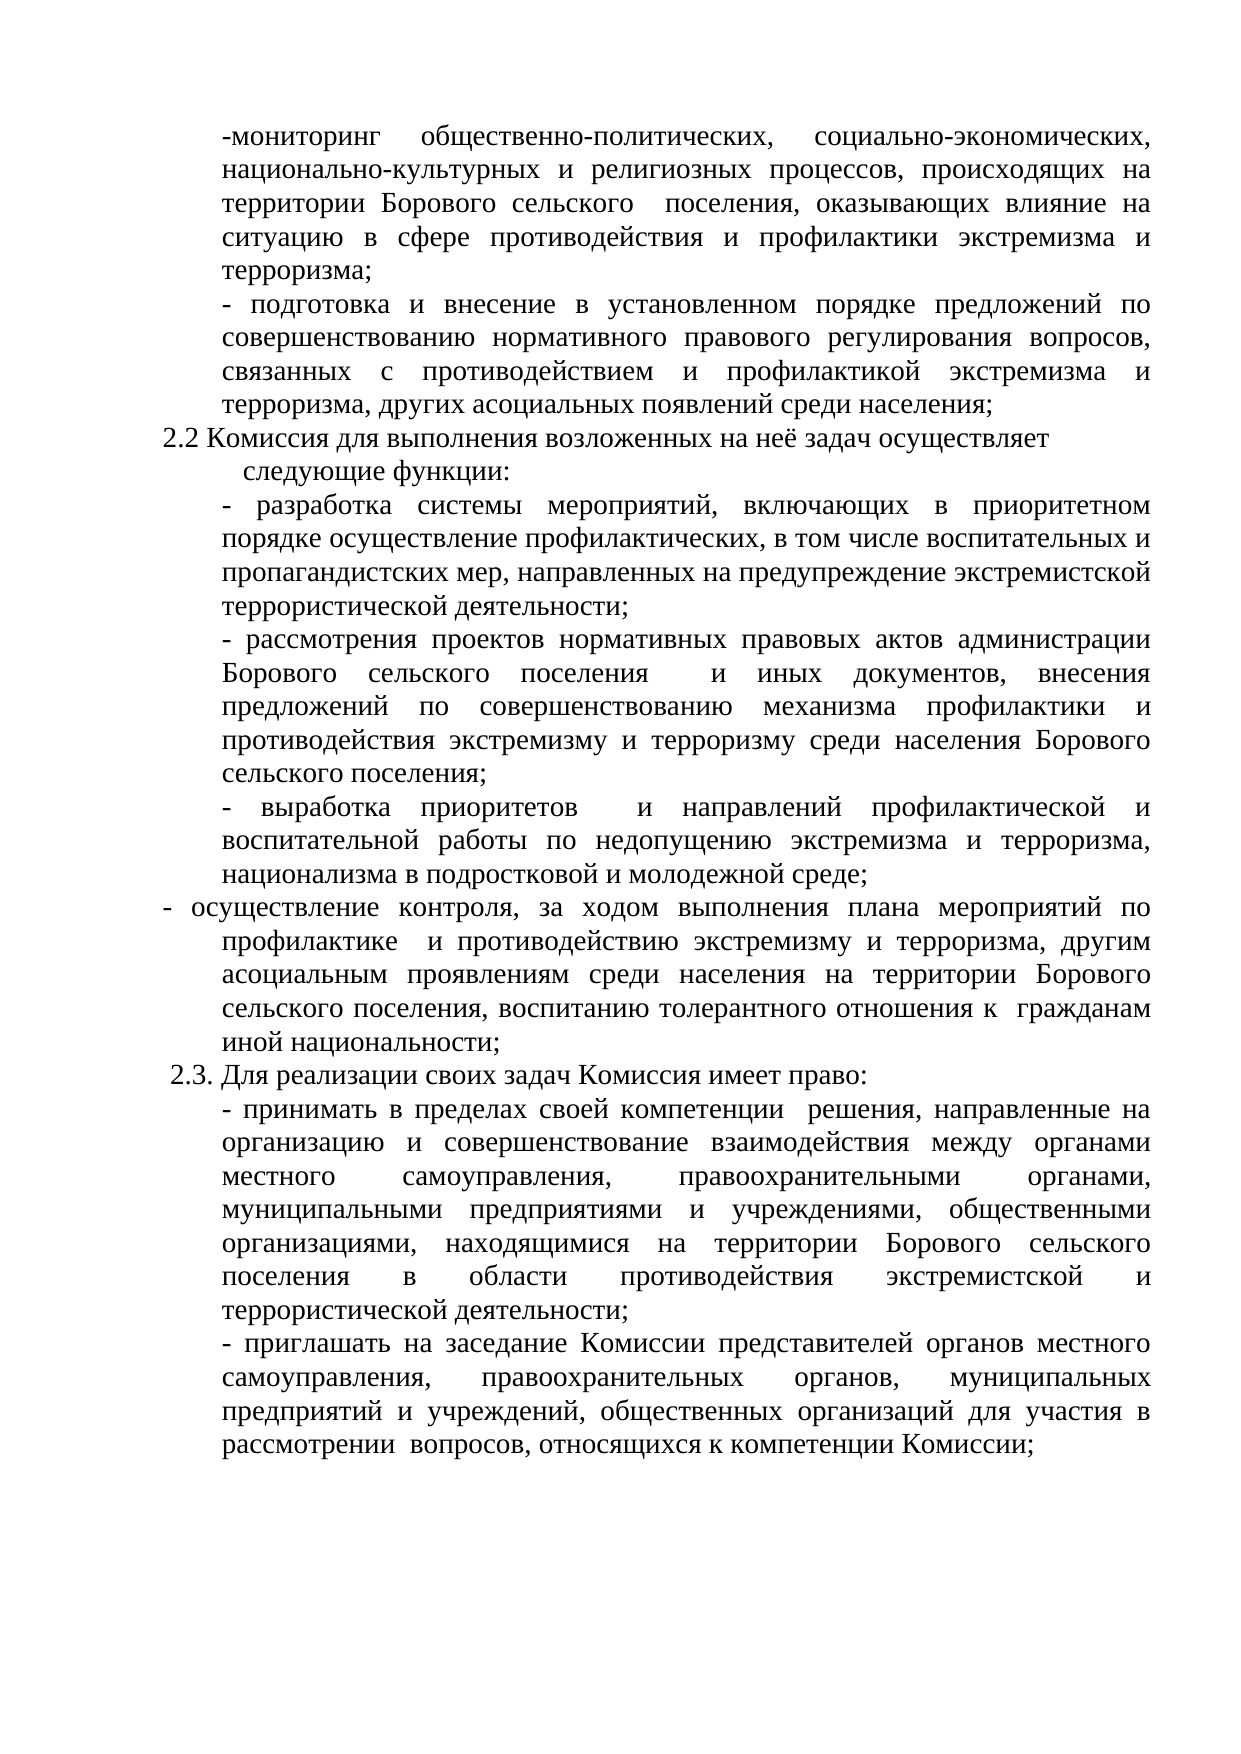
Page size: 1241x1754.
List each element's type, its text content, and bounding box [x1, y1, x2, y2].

text -мониторинг общественно-политических, социально-экономических, национально-культурных и религиозных процессов, происходящих на территории Борового сельского поселения, оказывающих влияние на ситуацию в сфере противодействия и профилактики экстремизма и терроризма; [222, 118, 1152, 286]
text - разработка системы мероприятий, включающих в приоритетном порядке осуществление профилактических, в том числе воспитательных и пропагандистских мер, направленных на предупреждение экстремистской террористической деятельности; [222, 487, 1152, 621]
text - рассмотрения проектов нормативных правовых актов администрации Борового сельского поселения и иных документов, внесения предложений по совершенствованию механизма профилактики и противодействия экстремизму и терроризму среди населения Борового сельского поселения; [222, 621, 1152, 789]
text - принимать в пределах своей компетенции решения, направленные на организацию и совершенствование взаимодействия между органами местного самоуправления, правоохранительными органами, муниципальными предприятиями и учреждениями, общественными организациями, находящимися на территории Борового сельского поселения в области противодействия экстремистской и террористической деятельности; [222, 1091, 1152, 1326]
text - подготовка и внесение в установленном порядке предложений по совершенствованию нормативного правового регулирования вопросов, связанных с противодействием и профилактикой экстремизма и терроризма, других асоциальных появлений среди населения; [222, 286, 1152, 420]
text - выработка приоритетов и направлений профилактической и воспитательной работы по недопущению экстремизма и терроризма, национализма в подростковой и молодежной среде; [222, 789, 1152, 889]
text 2.2 Комиссия для выполнения возложенных на неё задач осуществляет [162, 420, 1152, 453]
text - приглашать на заседание Комиссии представителей органов местного самоуправления, правоохранительных органов, муниципальных предприятий и учреждений, общественных организаций для участия в рассмотрении вопросов, относящихся к компетенции Комиссии; [222, 1326, 1152, 1460]
text 2.3. Для реализации своих задач Комиссия имеет право: [162, 1057, 1152, 1091]
text следующие функции: [162, 453, 1152, 487]
text - осуществление контроля, за ходом выполнения плана мероприятий по профилактике и противодействию экстремизму и терроризма, другим асоциальным проявлениям среди населения на территории Борового сельского поселения, воспитанию толерантного отношения к гражданам иной национальности; [162, 889, 1152, 1057]
